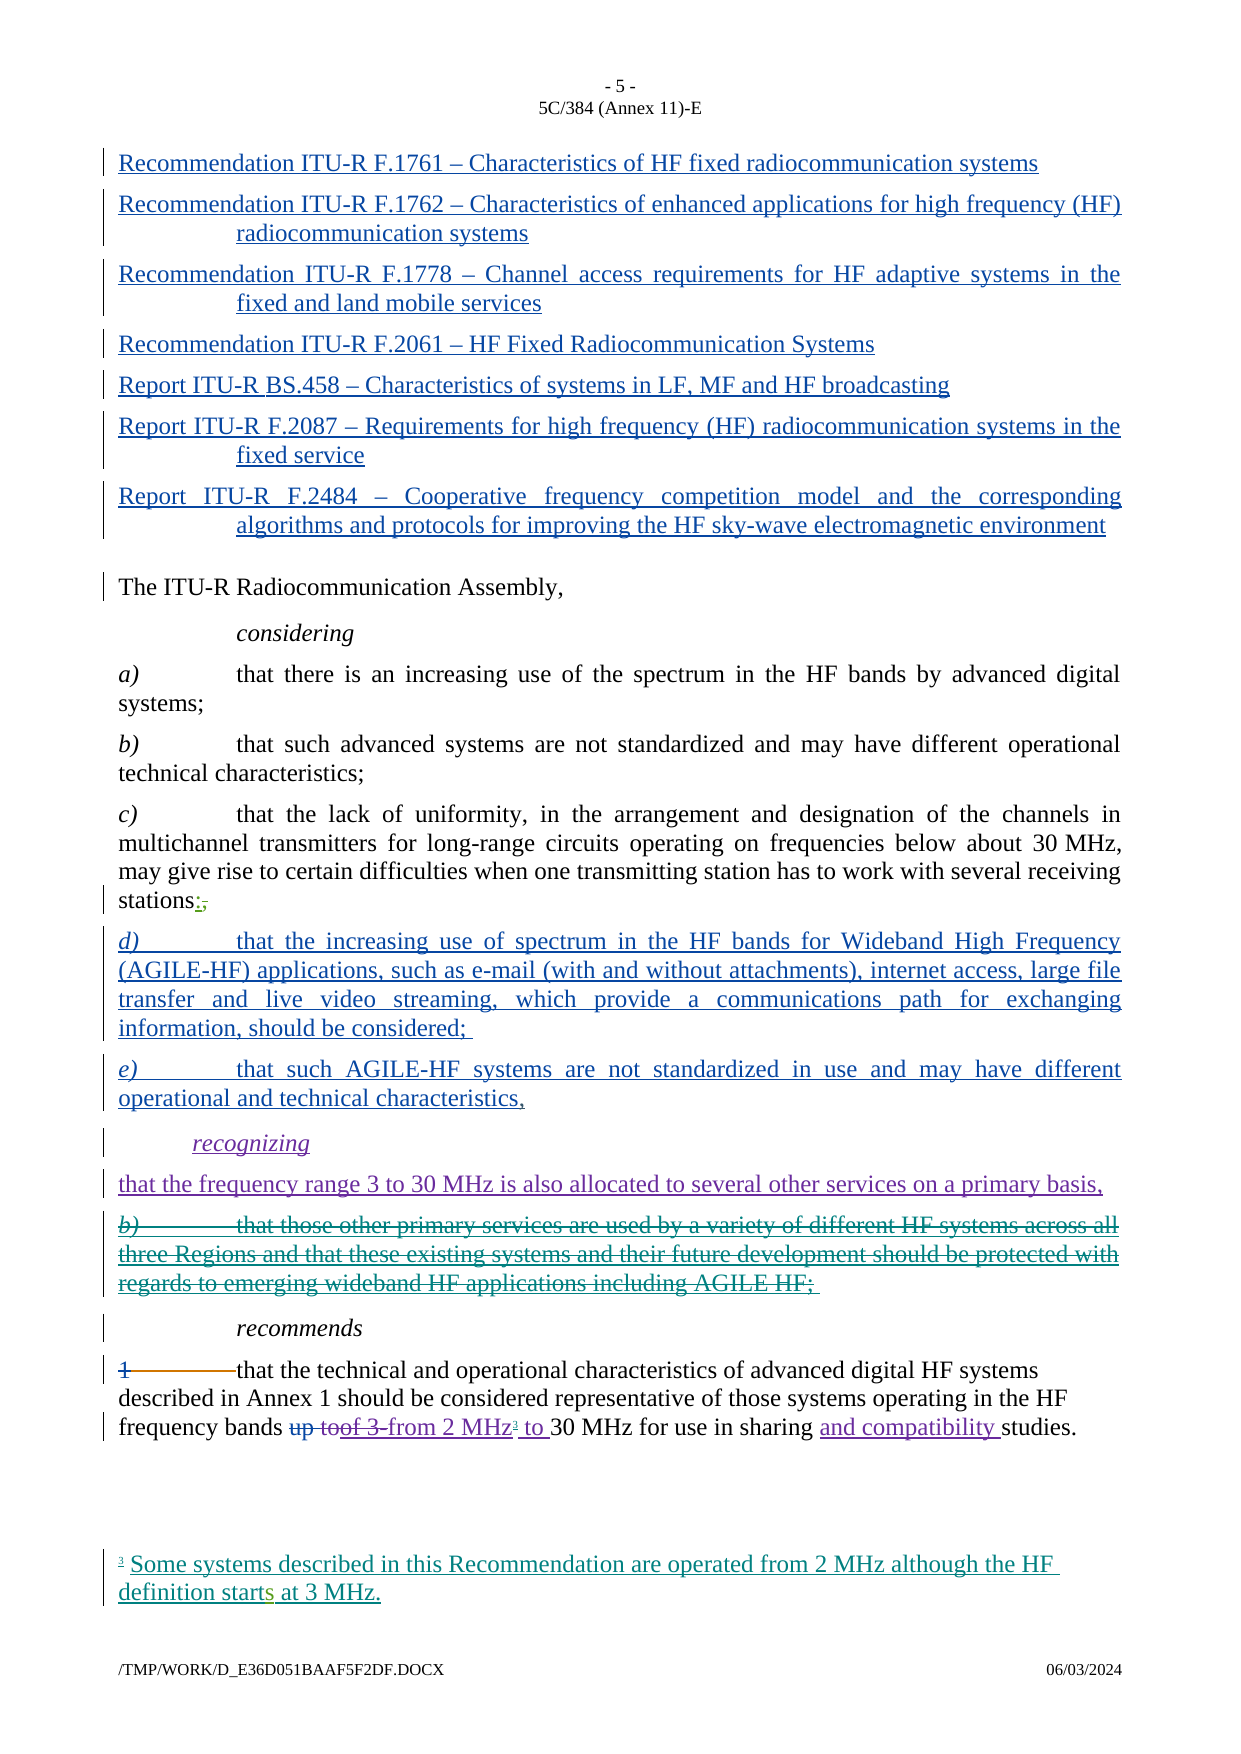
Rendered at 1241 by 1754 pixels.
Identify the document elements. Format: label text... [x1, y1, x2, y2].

text The ITU-R Radiocommunication Assembly, [118, 572, 1122, 601]
text recommends [236, 1313, 1122, 1342]
text considering [236, 618, 1122, 646]
text b) that such advanced systems are not standardized and may have different operational technical characteristics; [118, 729, 1122, 786]
text c) that the lack of uniformity, in the arrangement and designation of the channels in multichannel transmitters for long-range circuits operating on frequencies below about 30 MHz, may give rise to certain difficulties when one transmitting station has to work with several receiving stations [118, 799, 1122, 914]
text a) that there is an increasing use of the spectrum in the HF bands by advanced digital systems; [118, 659, 1122, 716]
text that the technical and operational characteristics of advanced digital HF systems described in Annex 1 should be considered representative of those systems operating in the HF frequency bands 30 MHz for use in sharing studies. [118, 1355, 1122, 1441]
